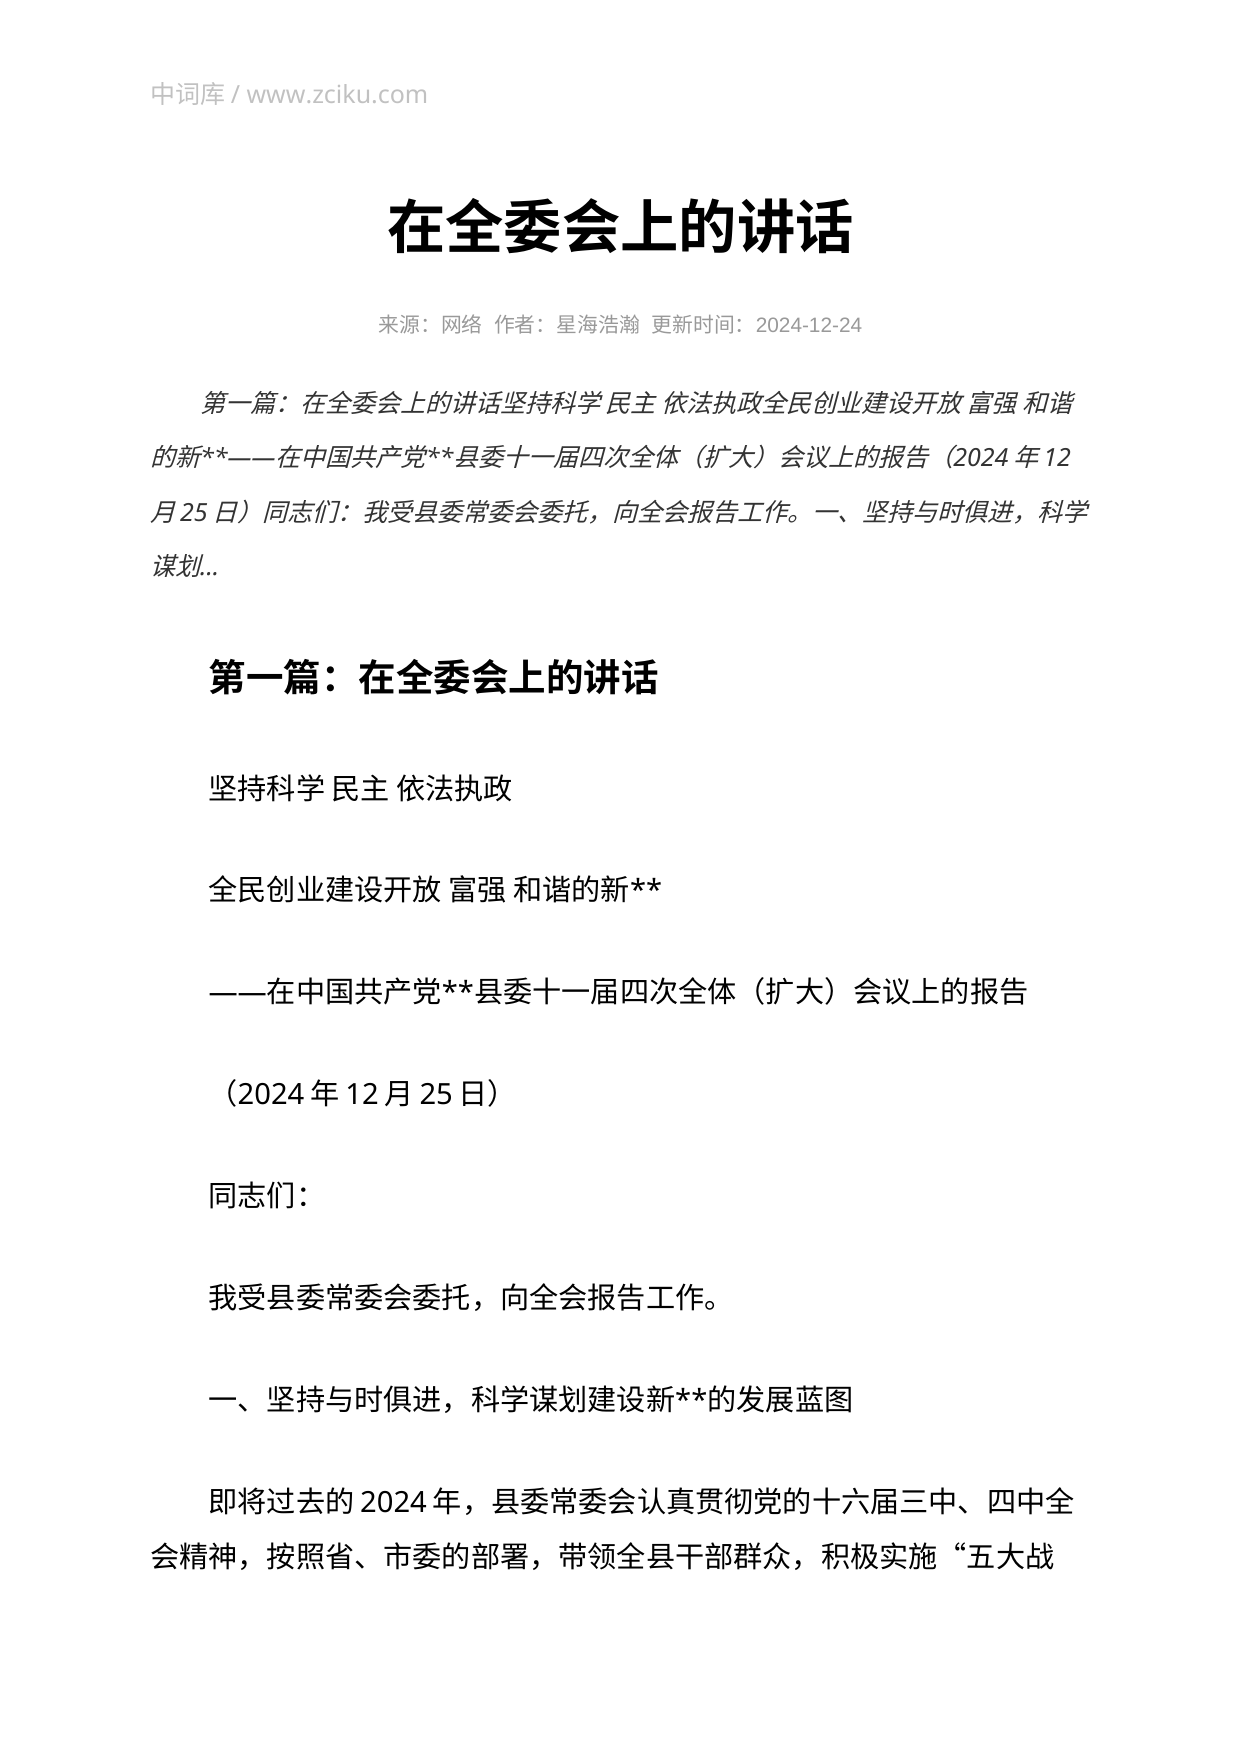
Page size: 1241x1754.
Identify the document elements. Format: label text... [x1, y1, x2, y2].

text 第一篇：在全委会上的讲话坚持科学 民主 依法执政全民创业建设开放 富强 和谐的新**——在中国共产党**县委十一届四次全体（扩大）会议上的报告（2024年12月25日）同志们：我受县委常委会委托，向全会报告工作。一、坚持与时俱进，科学谋划... [150, 383, 1090, 583]
subtitle 在全委会上的讲话 [150, 181, 1090, 266]
text 我受县委常委会委托，向全会报告工作。 [150, 1275, 1090, 1317]
text 第一篇：在全委会上的讲话 [150, 648, 1090, 702]
text 坚持科学 民主 依法执政 [150, 765, 1090, 807]
text 来源：网络 作者：星海浩瀚 更新时间：2024-12-24 [150, 313, 1090, 337]
text 同志们： [150, 1173, 1090, 1215]
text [150, 1478, 1090, 1576]
text ——在中国共产党**县委十一届四次全体（扩大）会议上的报告 [150, 969, 1090, 1011]
text （2024年12月25日） [150, 1071, 1090, 1113]
text 一、坚持与时俱进，科学谋划建设新**的发展蓝图 [150, 1376, 1090, 1419]
text 全民创业建设开放 富强 和谐的新** [150, 867, 1090, 909]
